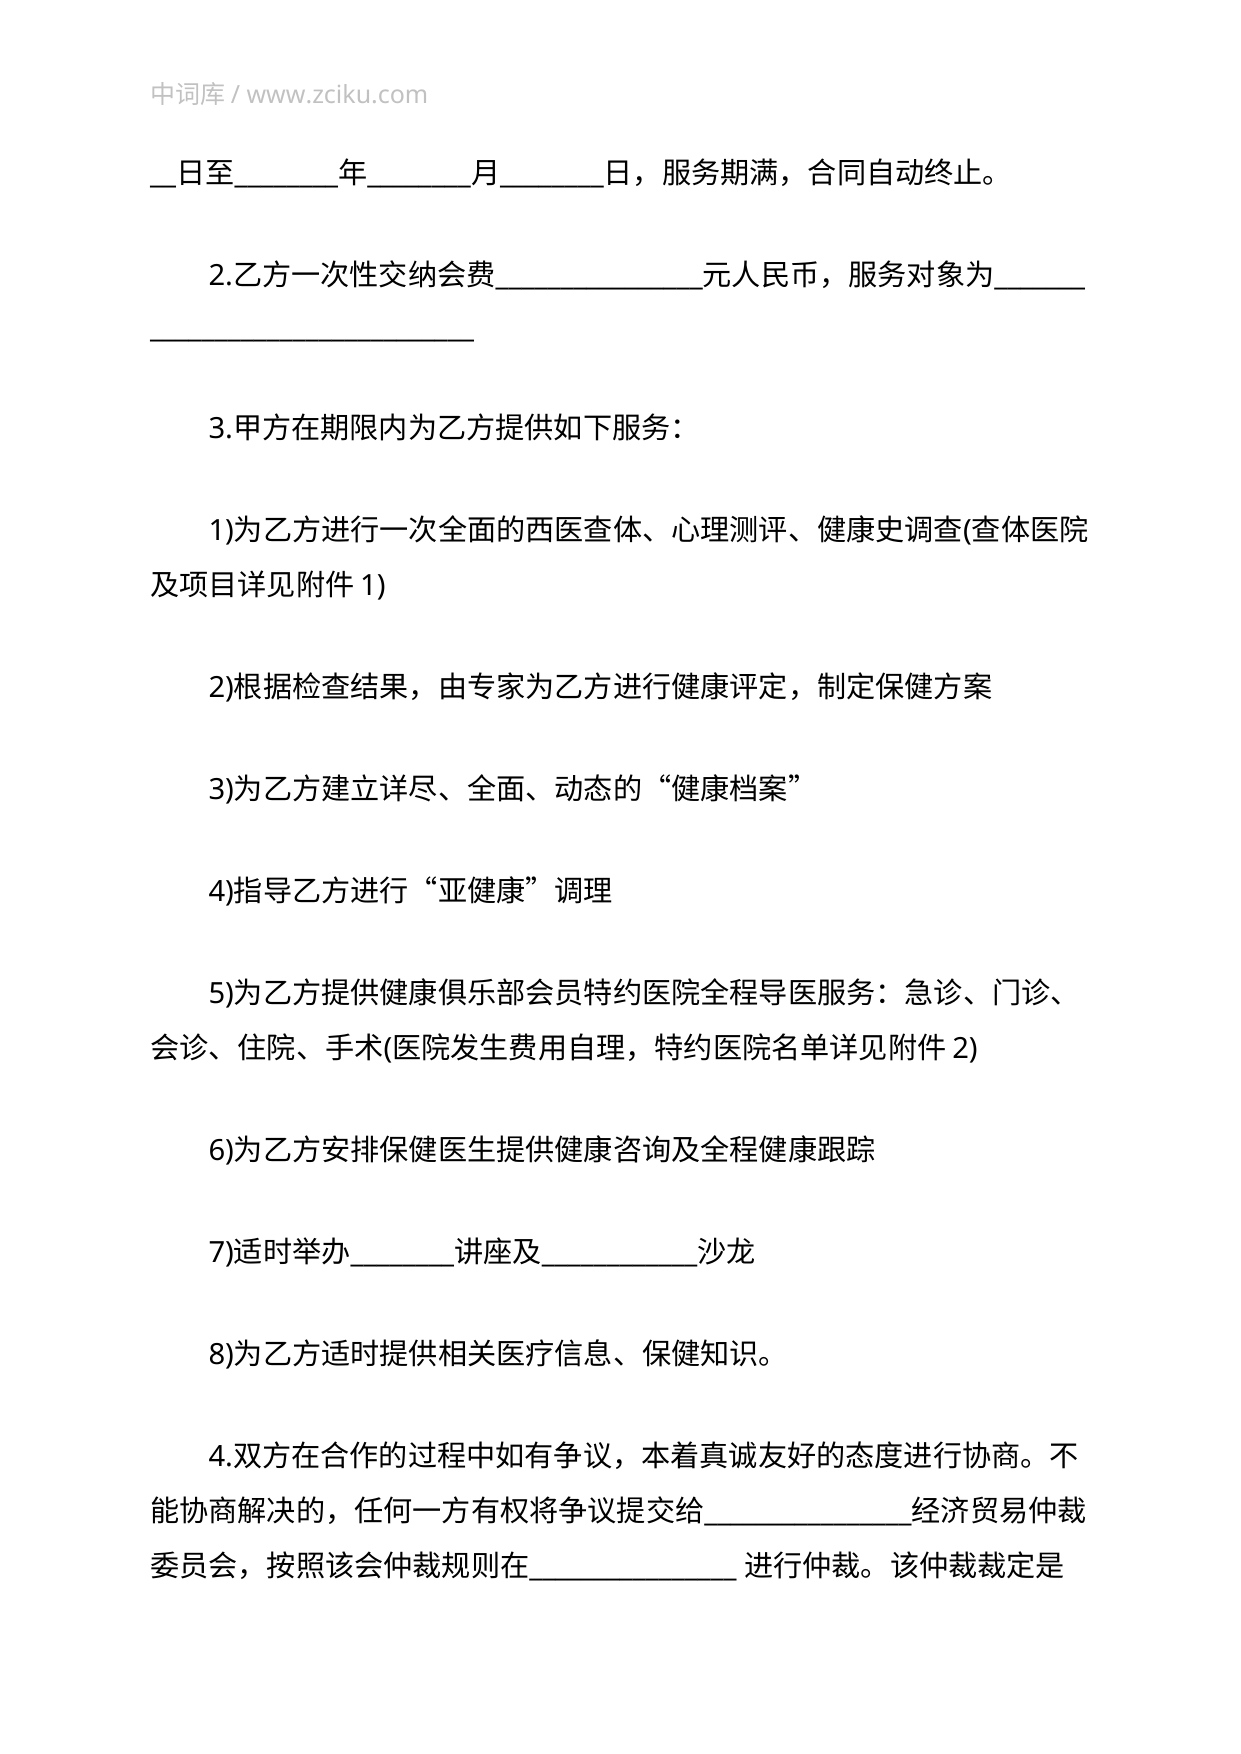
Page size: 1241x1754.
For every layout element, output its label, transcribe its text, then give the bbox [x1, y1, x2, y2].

text 3)为乙方建立详尽、全面、动态的“健康档案” [150, 766, 1090, 808]
text 2.乙方一次性交纳会费________________元人民币，服务对象为________________________________ [150, 252, 1090, 346]
text 2)根据检查结果，由专家为乙方进行健康评定，制定保健方案 [150, 664, 1090, 706]
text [150, 1432, 1090, 1585]
text 6)为乙方安排保健医生提供健康咨询及全程健康跟踪 [150, 1127, 1090, 1169]
text 1)为乙方进行一次全面的西医查体、心理测评、健康史调查(查体医院及项目详见附件1) [150, 507, 1090, 604]
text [150, 150, 1090, 192]
text 4)指导乙方进行“亚健康”调理 [150, 868, 1090, 910]
text 7)适时举办________讲座及____________沙龙 [150, 1228, 1090, 1271]
text 8)为乙方适时提供相关医疗信息、保健知识。 [150, 1331, 1090, 1373]
text 5)为乙方提供健康俱乐部会员特约医院全程导医服务：急诊、门诊、会诊、住院、手术(医院发生费用自理，特约医院名单详见附件2) [150, 969, 1090, 1067]
text 3.甲方在期限内为乙方提供如下服务： [150, 405, 1090, 447]
